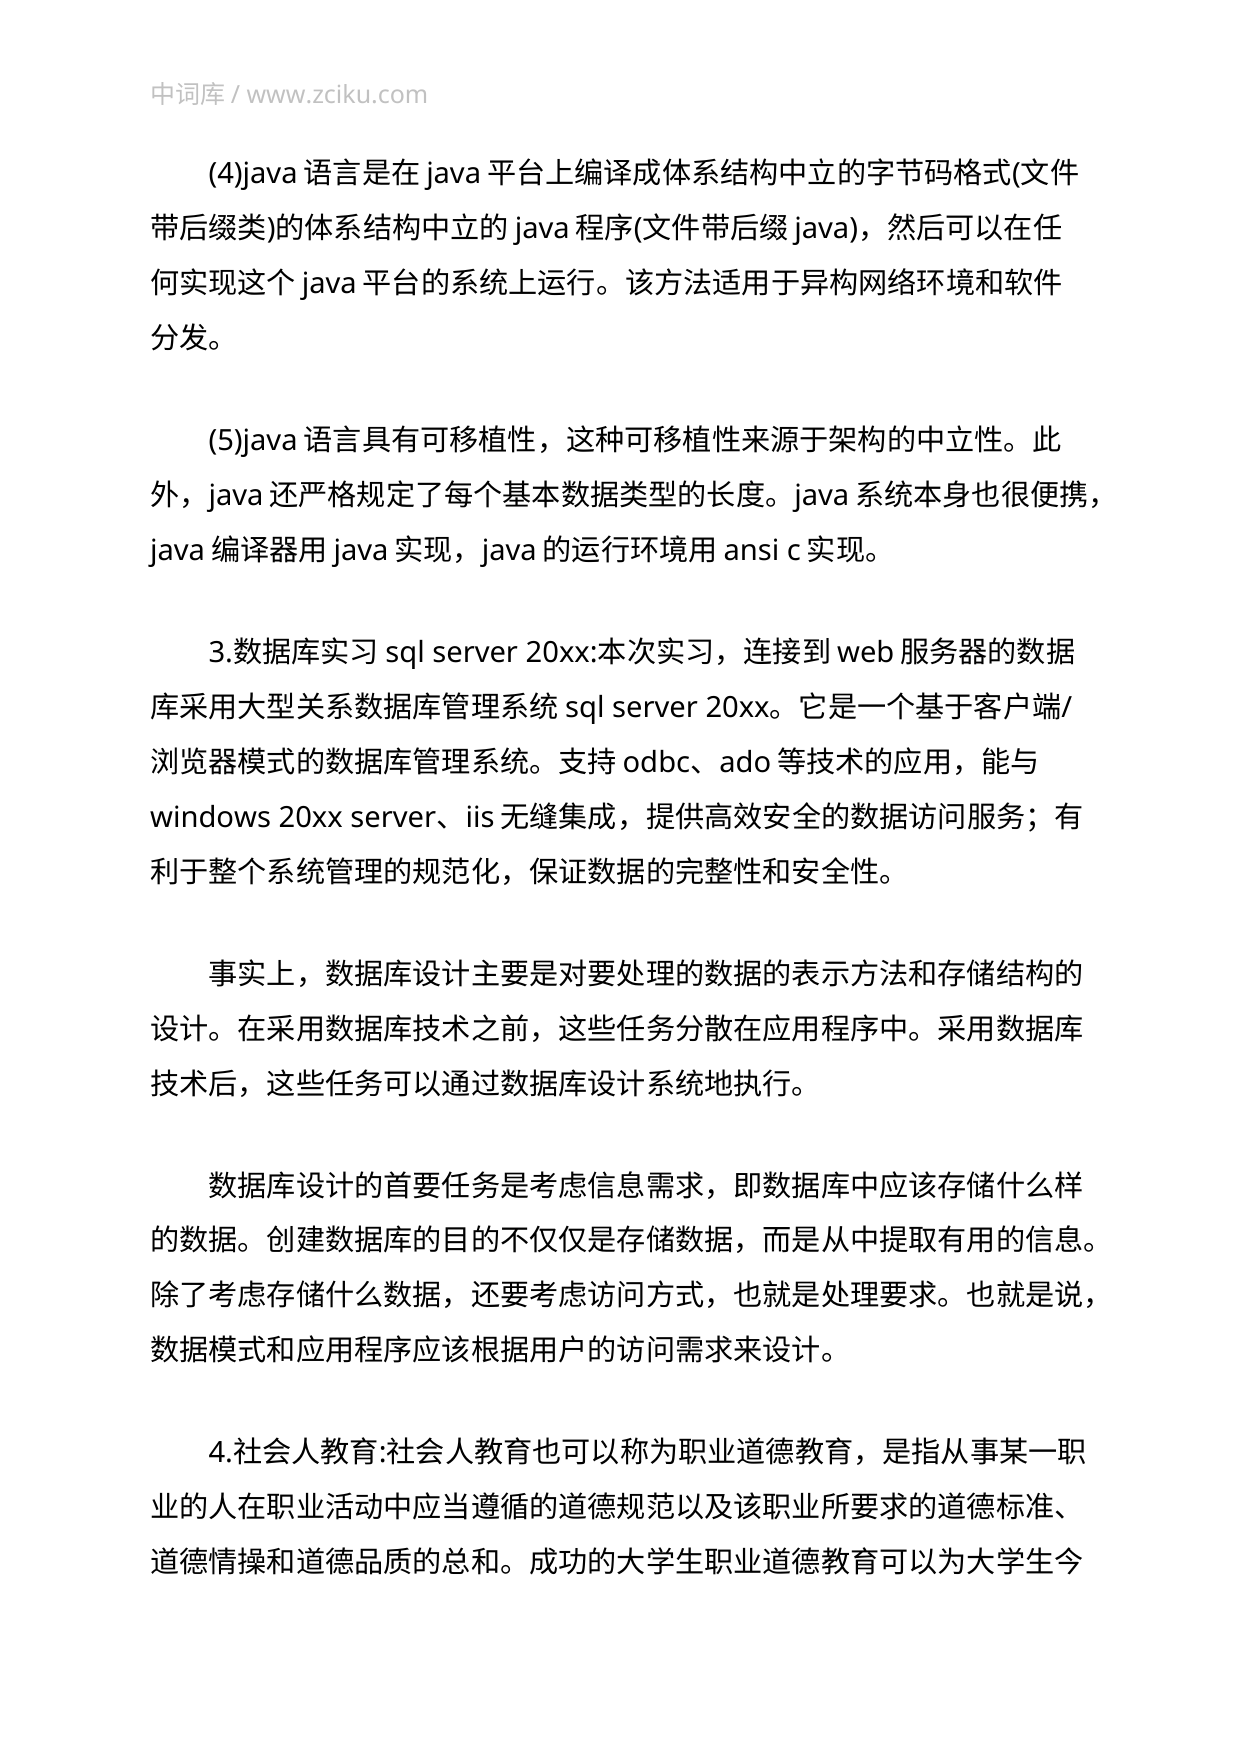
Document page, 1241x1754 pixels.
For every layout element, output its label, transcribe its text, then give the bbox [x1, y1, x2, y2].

text 事实上，数据库设计主要是对要处理的数据的表示方法和存储结构的设计。在采用数据库技术之前，这些任务分散在应用程序中。采用数据库技术后，这些任务可以通过数据库设计系统地执行。 [150, 951, 1090, 1103]
text (4)java语言是在java平台上编译成体系结构中立的字节码格式(文件带后缀类)的体系结构中立的java程序(文件带后缀java)，然后可以在任何实现这个java平台的系统上运行。该方法适用于异构网络环境和软件分发。 [150, 150, 1090, 357]
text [150, 1428, 1090, 1581]
text 数据库设计的首要任务是考虑信息需求，即数据库中应该存储什么样的数据。创建数据库的目的不仅仅是存储数据，而是从中提取有用的信息。除了考虑存储什么数据，还要考虑访问方式，也就是处理要求。也就是说，数据模式和应用程序应该根据用户的访问需求来设计。 [150, 1162, 1090, 1369]
text 3.数据库实习 sql server 20xx:本次实习，连接到web服务器的数据库采用大型关系数据库管理系统 sql server 20xx。它是一个基于客户端/浏览器模式的数据库管理系统。支持odbc、ado等技术的应用，能与windows 20xx server、iis无缝集成，提供高效安全的数据访问服务；有利于整个系统管理的规范化，保证数据的完整性和安全性。 [150, 629, 1090, 891]
text (5)java语言具有可移植性，这种可移植性来源于架构的中立性。此外，java还严格规定了每个基本数据类型的长度。java系统本身也很便携，java编译器用java实现，java的运行环境用ansi c实现。 [150, 417, 1090, 569]
